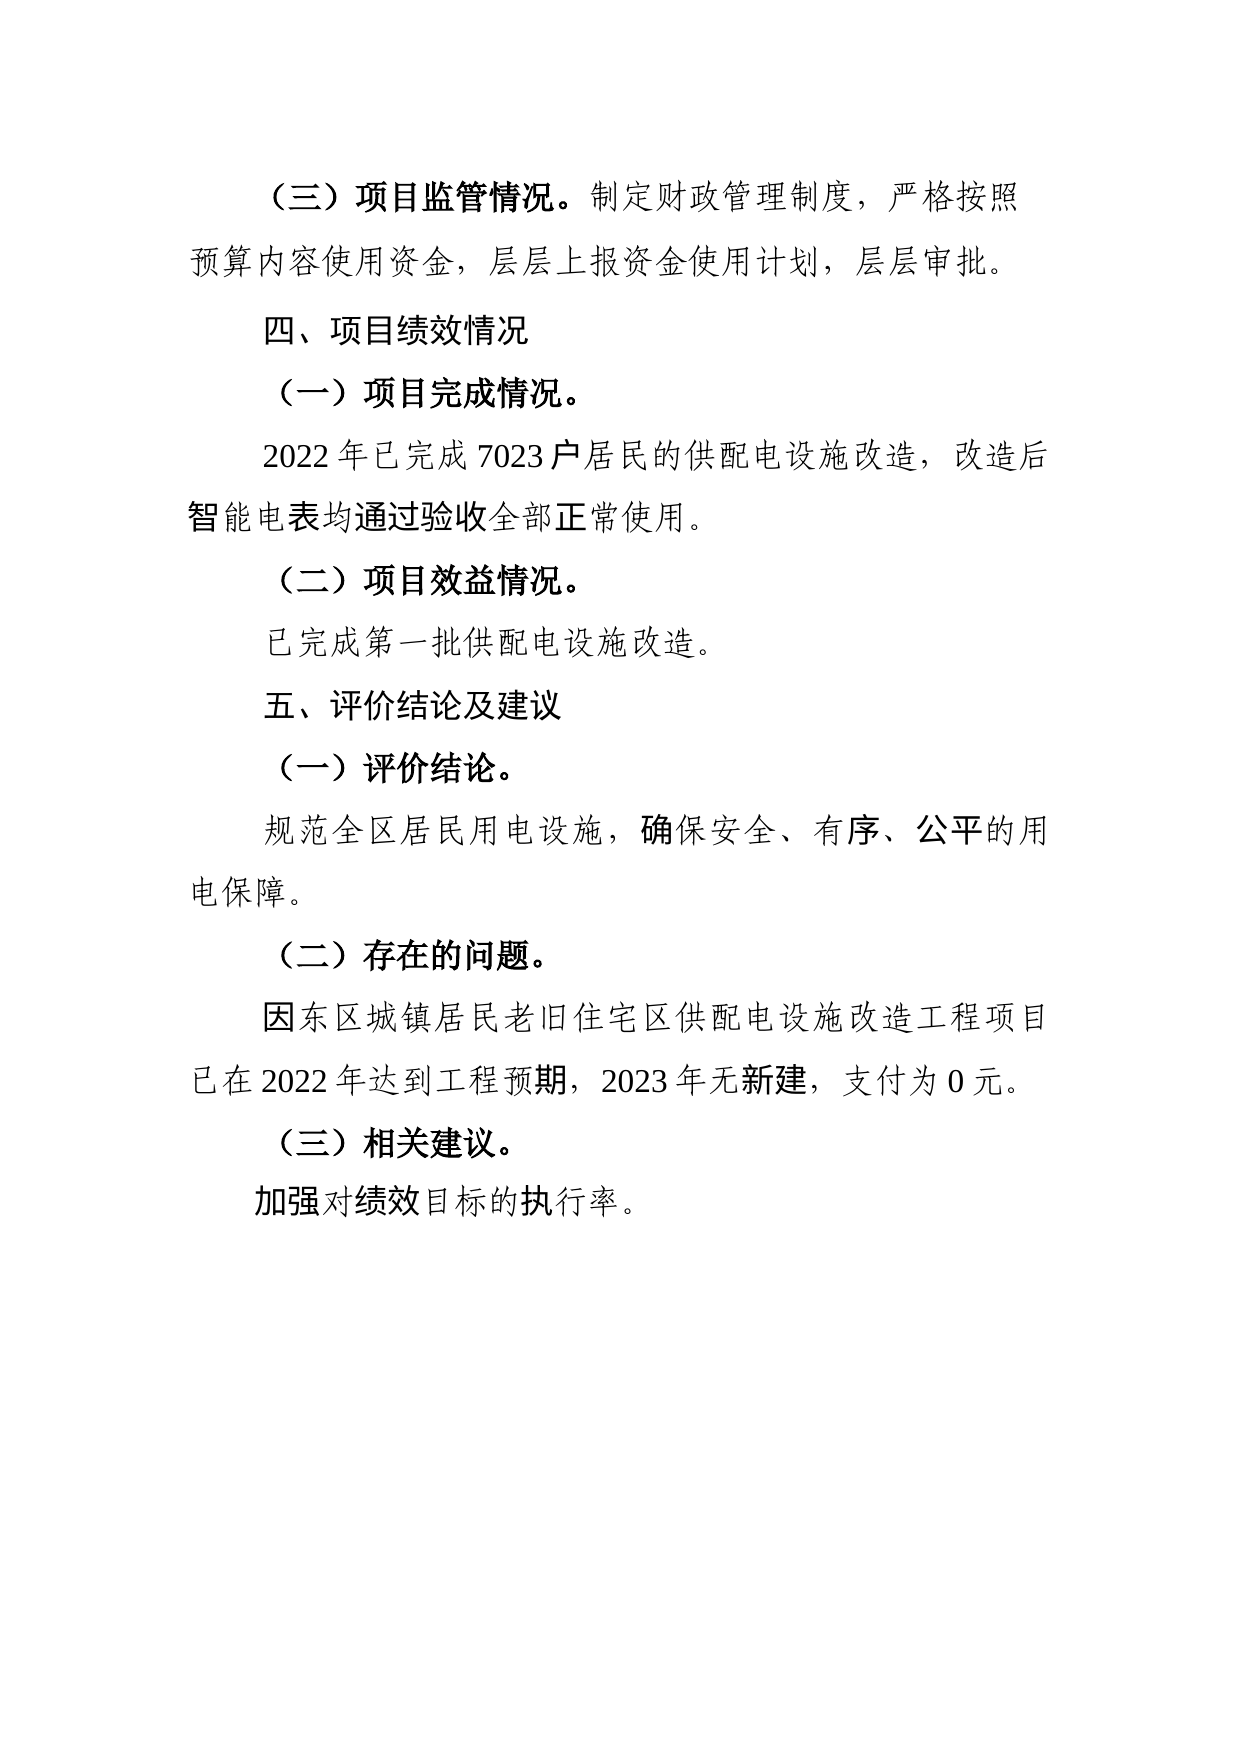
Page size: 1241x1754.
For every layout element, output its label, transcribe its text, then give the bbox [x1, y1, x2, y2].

text 五、评价结论及建议 [187, 667, 1053, 729]
text （二）项目效益情况。 [187, 542, 1053, 604]
text 因东区城镇居民老旧住宅区供配电设施改造工程项目已在2022年达到工程预期，2023年无新建，支付为0元。 [187, 979, 1053, 1104]
text （一）项目完成情况。 [187, 354, 1053, 417]
text （一）评价结论。 [187, 729, 1053, 792]
text （二）存在的问题。 [187, 917, 1053, 979]
text 2022年已完成7023户居民的供配电设施改造，改造后智能电表均通过验收全部正常使用。 [187, 417, 1053, 542]
text （三）项目监管情况。制定财政管理制度，严格按照预算内容使用资金，层层上报资金使用计划，层层审批。 [187, 162, 1053, 292]
text 规范全区居民用电设施，确保安全、有序、公平的用电保障。 [187, 792, 1053, 917]
text 已完成第一批供配电设施改造。 [187, 604, 1053, 667]
text 加强对绩效目标的执行率。 [187, 1167, 1053, 1232]
text （三）相关建议。 [187, 1104, 1053, 1167]
text 四、项目绩效情况 [187, 292, 1053, 354]
